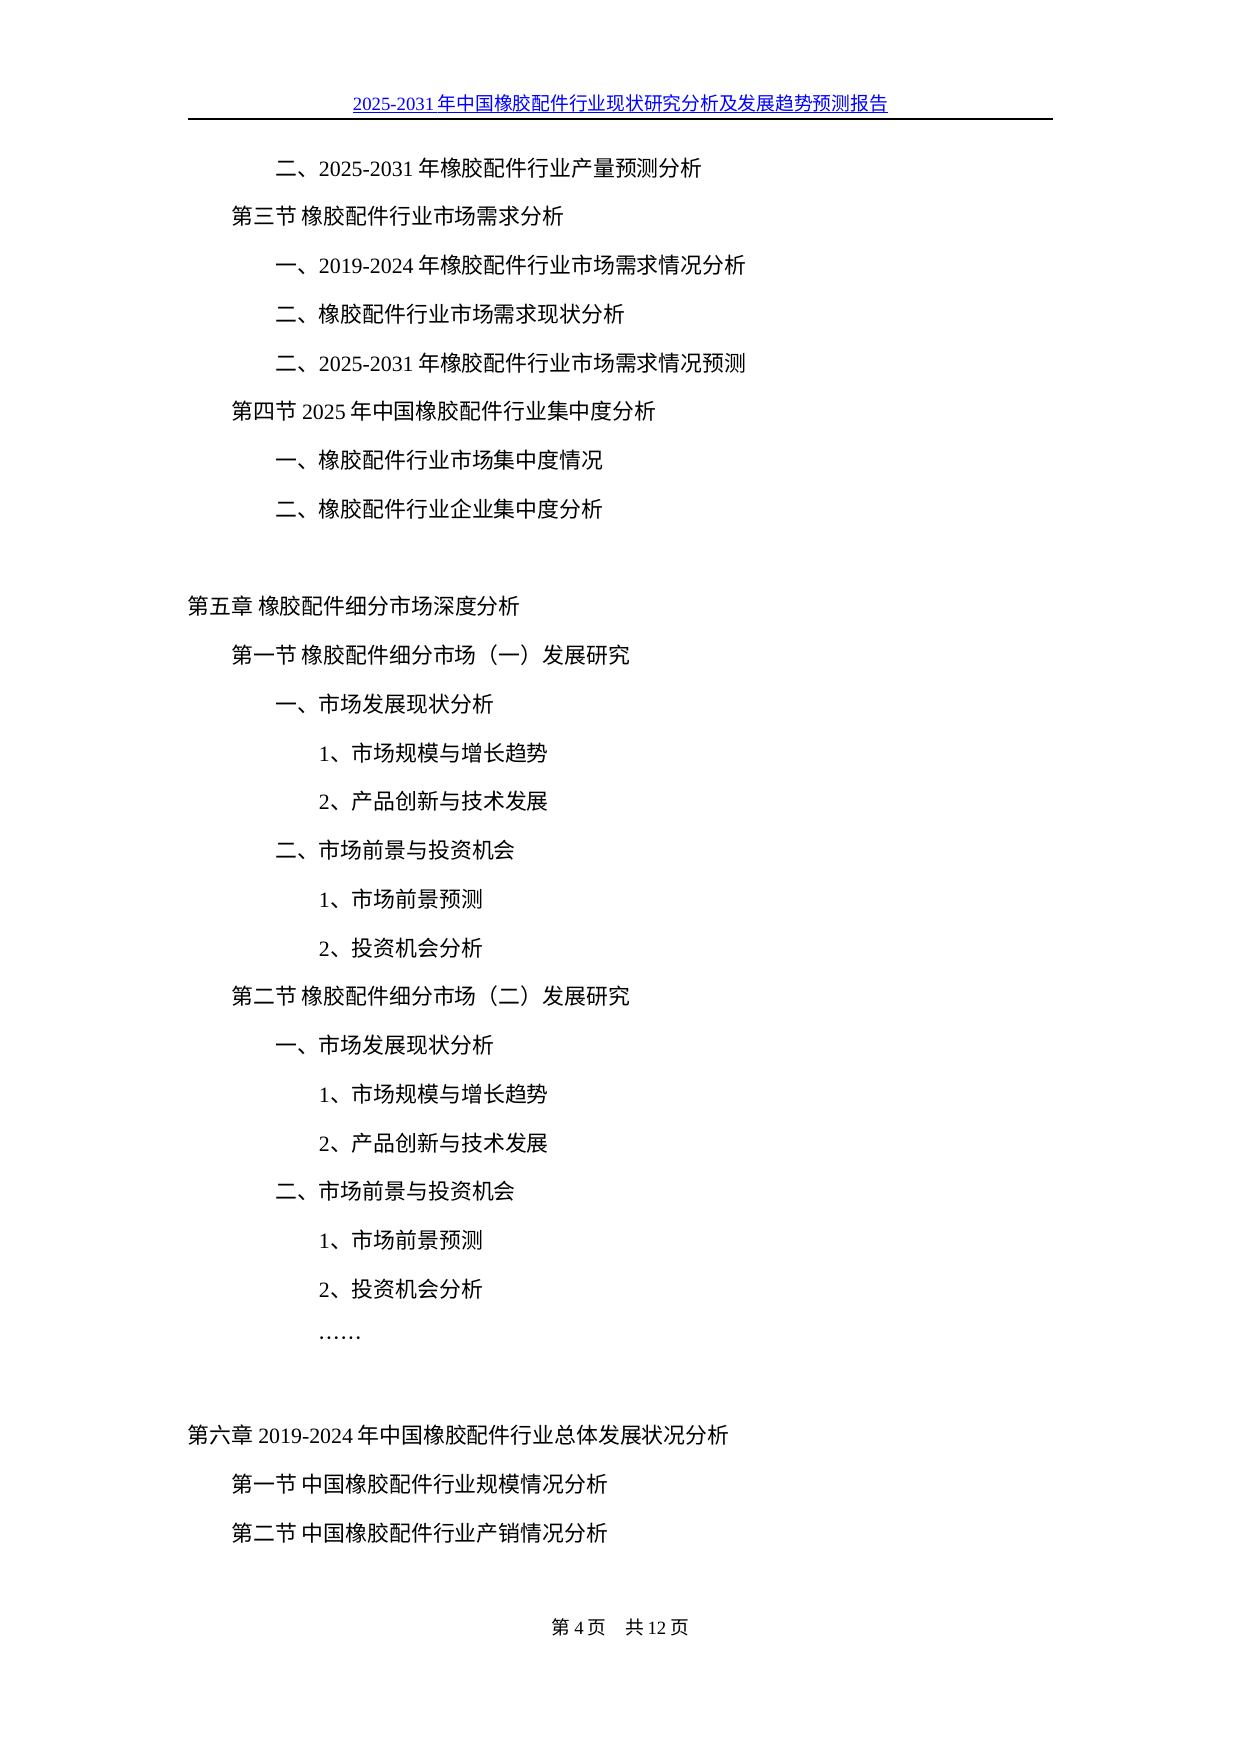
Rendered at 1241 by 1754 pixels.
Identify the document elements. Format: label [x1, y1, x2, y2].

text [187, 150, 1053, 1548]
